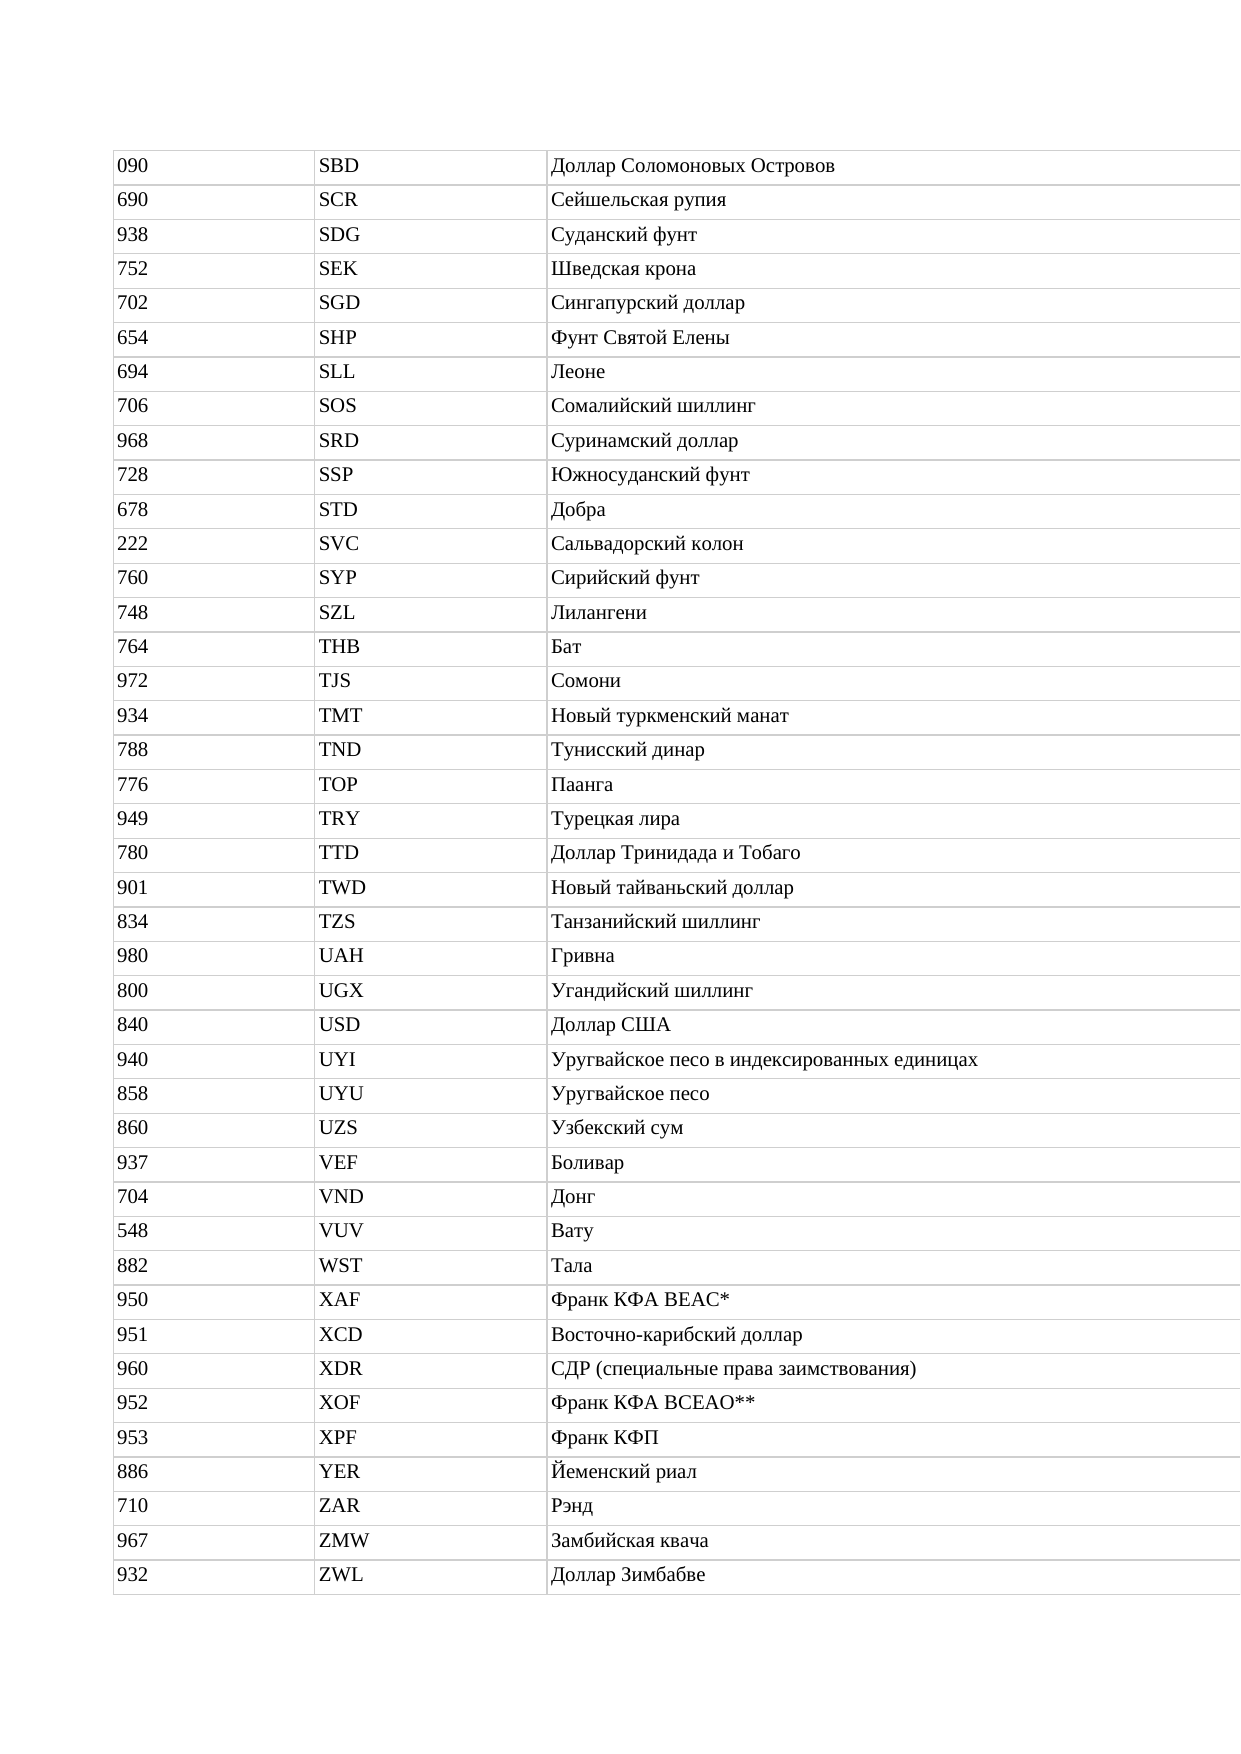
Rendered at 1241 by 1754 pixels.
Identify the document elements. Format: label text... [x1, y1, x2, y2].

table_cell Сомалийский шиллинг [548, 392, 1240, 425]
table_cell Южносуданский фунт [548, 461, 1240, 494]
table_cell TRY [315, 804, 546, 837]
table_cell Бат [548, 633, 1240, 666]
table_cell Паанга [548, 770, 1240, 803]
table_cell СДР (специальные права заимствования) [548, 1354, 1240, 1387]
table_cell 090 [114, 151, 314, 184]
table_cell Новый тайваньский доллар [548, 873, 1240, 906]
table_cell Суданский фунт [548, 220, 1240, 253]
table_cell UAH [315, 942, 546, 975]
table_cell YER [315, 1458, 546, 1491]
table_cell 949 [114, 804, 314, 837]
table_cell 678 [114, 495, 314, 528]
table_cell SZL [315, 598, 546, 631]
table_cell SBD [315, 151, 546, 184]
table_cell Доллар США [548, 1011, 1240, 1044]
table_cell 860 [114, 1114, 314, 1147]
table_cell 937 [114, 1148, 314, 1181]
table_cell 776 [114, 770, 314, 803]
table_cell Новый туркменский манат [548, 701, 1240, 734]
table_cell SLL [315, 358, 546, 391]
table_cell Восточно-карибский доллар [548, 1320, 1240, 1353]
table_cell TTD [315, 839, 546, 872]
table_cell Донг [548, 1183, 1240, 1216]
table_cell 840 [114, 1011, 314, 1044]
table_cell 886 [114, 1458, 314, 1491]
table_cell TJS [315, 667, 546, 700]
table_cell TWD [315, 873, 546, 906]
table_cell TZS [315, 908, 546, 941]
table_cell USD [315, 1011, 546, 1044]
table_cell Суринамский доллар [548, 426, 1240, 459]
table_cell THB [315, 633, 546, 666]
table_cell Рэнд [548, 1492, 1240, 1525]
table_cell 934 [114, 701, 314, 734]
table_cell Турецкая лира [548, 804, 1240, 837]
table_cell SEK [315, 254, 546, 287]
table_cell STD [315, 495, 546, 528]
table_cell Сингапурский доллар [548, 289, 1240, 322]
table_cell Франк КФП [548, 1423, 1240, 1456]
table_cell VEF [315, 1148, 546, 1181]
table_cell SSP [315, 461, 546, 494]
table_cell 654 [114, 323, 314, 356]
table_cell ZMW [315, 1526, 546, 1559]
table_cell 972 [114, 667, 314, 700]
table_cell 222 [114, 529, 314, 562]
table_cell 882 [114, 1251, 314, 1284]
table_cell TND [315, 736, 546, 769]
table_cell Франк КФА ВЕАС* [548, 1286, 1240, 1319]
table_cell SCR [315, 186, 546, 219]
table_cell 760 [114, 564, 314, 597]
table_cell SDG [315, 220, 546, 253]
table_cell SVC [315, 529, 546, 562]
table_cell UGX [315, 976, 546, 1009]
table_cell 932 [114, 1561, 314, 1594]
table_cell TMT [315, 701, 546, 734]
table_cell Доллар Зимбабве [548, 1561, 1240, 1594]
table_cell Йеменский риал [548, 1458, 1240, 1491]
table_cell 780 [114, 839, 314, 872]
table_cell Сейшельская рупия [548, 186, 1240, 219]
table_cell Боливар [548, 1148, 1240, 1181]
table_cell Сальвадорский колон [548, 529, 1240, 562]
table_cell Тунисский динар [548, 736, 1240, 769]
table_cell 704 [114, 1183, 314, 1216]
table_cell SGD [315, 289, 546, 322]
table_cell Франк КФА ВСЕАО** [548, 1389, 1240, 1422]
table_cell Тала [548, 1251, 1240, 1284]
table_cell 967 [114, 1526, 314, 1559]
table_cell XCD [315, 1320, 546, 1353]
table_cell WST [315, 1251, 546, 1284]
table_cell 548 [114, 1217, 314, 1250]
table_cell Лилангени [548, 598, 1240, 631]
table_cell UZS [315, 1114, 546, 1147]
table_cell 748 [114, 598, 314, 631]
table_cell 980 [114, 942, 314, 975]
table_cell XOF [315, 1389, 546, 1422]
table_cell Леоне [548, 358, 1240, 391]
table_cell VUV [315, 1217, 546, 1250]
table_cell 858 [114, 1079, 314, 1112]
table_cell Узбекский сум [548, 1114, 1240, 1147]
table_cell 952 [114, 1389, 314, 1422]
table_cell Уругвайское песо в индексированных единицах [548, 1045, 1240, 1078]
table_cell UYU [315, 1079, 546, 1112]
table_cell 940 [114, 1045, 314, 1078]
table_cell Сомони [548, 667, 1240, 700]
table_cell Доллар Соломоновых Островов [548, 151, 1240, 184]
table_cell UYI [315, 1045, 546, 1078]
table_cell XAF [315, 1286, 546, 1319]
table_cell VND [315, 1183, 546, 1216]
table_cell 901 [114, 873, 314, 906]
table_cell 960 [114, 1354, 314, 1387]
table_cell 690 [114, 186, 314, 219]
table_cell 800 [114, 976, 314, 1009]
table_cell Танзанийский шиллинг [548, 908, 1240, 941]
table_cell SHP [315, 323, 546, 356]
table_cell Уругвайское песо [548, 1079, 1240, 1112]
table_cell 951 [114, 1320, 314, 1353]
table_cell Замбийская квача [548, 1526, 1240, 1559]
table_cell ZAR [315, 1492, 546, 1525]
table_cell Фунт Святой Елены [548, 323, 1240, 356]
table_cell 788 [114, 736, 314, 769]
table_cell SOS [315, 392, 546, 425]
table_cell Доллар Тринидада и Тобаго [548, 839, 1240, 872]
table_cell ZWL [315, 1561, 546, 1594]
table_cell 694 [114, 358, 314, 391]
table_cell TOP [315, 770, 546, 803]
table_cell Добра [548, 495, 1240, 528]
table_cell 950 [114, 1286, 314, 1319]
table_cell 968 [114, 426, 314, 459]
table_cell Гривна [548, 942, 1240, 975]
table_cell XPF [315, 1423, 546, 1456]
table_cell 702 [114, 289, 314, 322]
table_cell Угандийский шиллинг [548, 976, 1240, 1009]
table_cell 728 [114, 461, 314, 494]
table_cell 706 [114, 392, 314, 425]
table_cell Вату [548, 1217, 1240, 1250]
table_cell 953 [114, 1423, 314, 1456]
table_cell Шведская крона [548, 254, 1240, 287]
table_cell SRD [315, 426, 546, 459]
table_cell SYP [315, 564, 546, 597]
table_cell 752 [114, 254, 314, 287]
table_cell XDR [315, 1354, 546, 1387]
table_cell 834 [114, 908, 314, 941]
table_cell Сирийский фунт [548, 564, 1240, 597]
table_cell 764 [114, 633, 314, 666]
table_cell 710 [114, 1492, 314, 1525]
table_cell 938 [114, 220, 314, 253]
